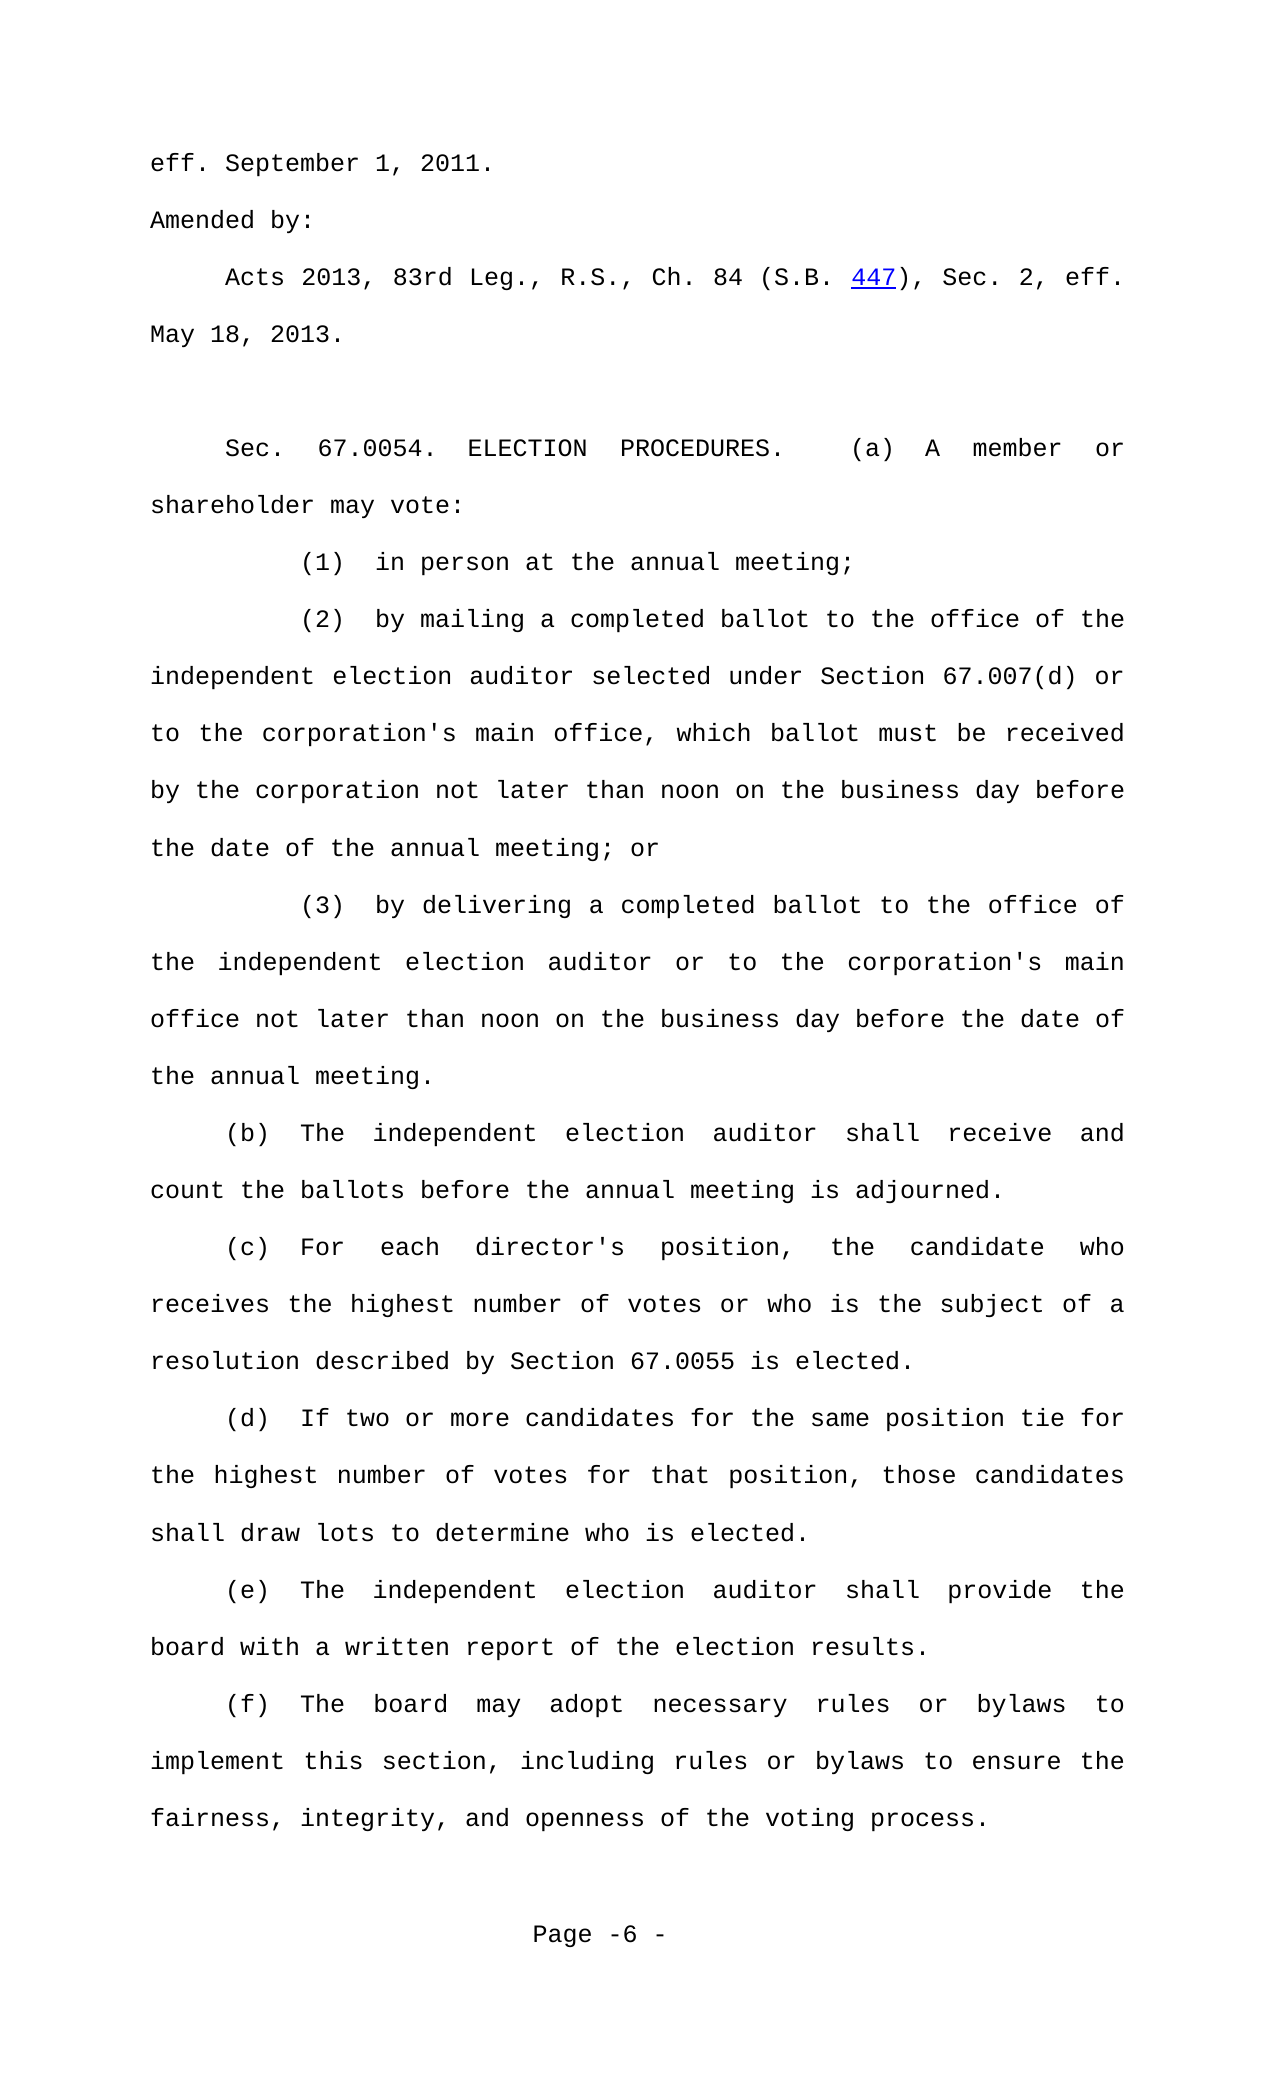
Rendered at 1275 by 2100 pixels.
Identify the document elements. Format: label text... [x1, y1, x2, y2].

text Amended by: [150, 207, 1125, 236]
text (c) For each director's position, the candidate who receives the highest number of votes or who is the subject of a resolution described by Section 67.0055 is elected. [150, 1234, 1125, 1377]
text (3) by delivering a completed ballot to the office of the independent election auditor or to the corporation's main office not later than noon on the business day before the date of the annual meeting. [150, 892, 1125, 1092]
text Sec. 67.0054. ELECTION PROCEDURES. (a) A member or shareholder may vote: [150, 435, 1125, 521]
text (2) by mailing a completed ballot to the office of the independent election auditor selected under Section 67.007(d) or to the corporation's main office, which ballot must be received by the corporation not later than noon on the business day before the date of the annual meeting; or [150, 607, 1125, 863]
text Acts 2013, 83rd Leg., R.S., Ch. 84 (S.B. 447), Sec. 2, eff. May 18, 2013. [150, 264, 1125, 350]
text (d) If two or more candidates for the same position tie for the highest number of votes for that position, those candidates shall draw lots to determine who is elected. [150, 1406, 1125, 1548]
text (1) in person at the annual meeting; [150, 549, 1125, 578]
text (f) The board may adopt necessary rules or bylaws to implement this section, including rules or bylaws to ensure the fairness, integrity, and openness of the voting process. [150, 1691, 1125, 1834]
text (b) The independent election auditor shall receive and count the ballots before the annual meeting is adjourned. [150, 1120, 1125, 1206]
text (e) The independent election auditor shall provide the board with a written report of the election results. [150, 1577, 1125, 1663]
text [150, 150, 1125, 178]
